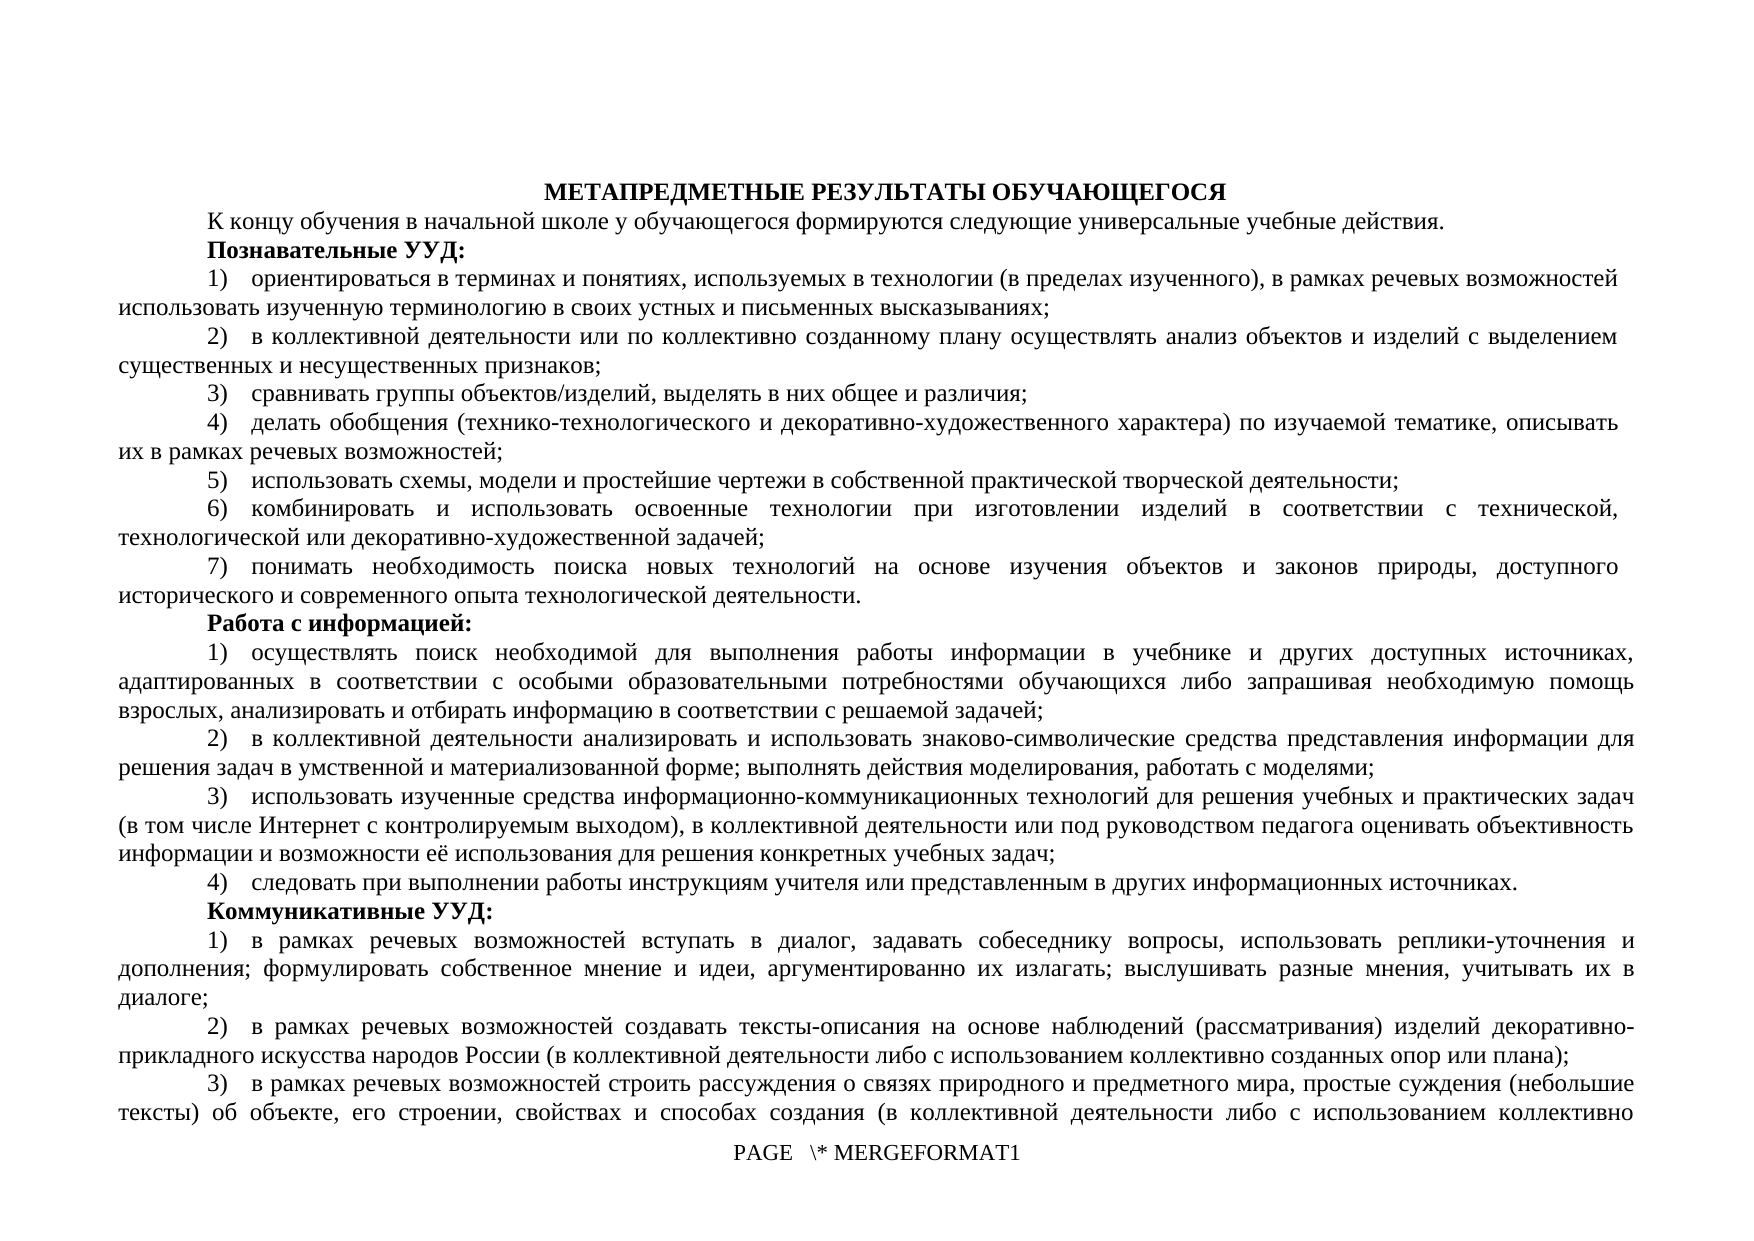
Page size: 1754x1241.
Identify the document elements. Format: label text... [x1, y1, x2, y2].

list в рамках речевых возможностей создавать тексты-описания на основе наблюдений (рассматривания) изделий декоративно-прикладного искусства народов России (в коллективной деятельности либо с использованием коллективно созданных опор или плана); [118, 1011, 1636, 1068]
list следовать при выполнении работы инструкциям учителя или представленным в других информационных источниках. [118, 867, 1636, 896]
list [118, 1068, 1636, 1126]
list понимать необходимость поиска новых технологий на основе изучения объектов и законов природы, доступного исторического и современного опыта технологической деятельности. [118, 551, 1620, 608]
subtitle Работа с информацией: [118, 608, 1636, 637]
text К концу обучения в начальной школе у обучающегося формируются следующие универсальные учебные действия. [118, 206, 1620, 235]
list использовать схемы, модели и простейшие чертежи в собственной практической творческой деятельности; [118, 465, 1620, 493]
list делать обобщения (технико-технологического и декоративно-художественного характера) по изучаемой тематике, описывать их в рамках речевых возможностей; [118, 407, 1620, 465]
list ориентироваться в терминах и понятиях, используемых в технологии (в пределах изученного), в рамках речевых возможностей использовать изученную терминологию в своих устных и письменных высказываниях; [118, 263, 1620, 321]
list в коллективной деятельности или по коллективно созданному плану осуществлять анализ объектов и изделий с выделением существенных и несущественных признаков; [118, 321, 1620, 378]
list комбинировать и использовать освоенные технологии при изготовлении изделий в соответствии с технической, технологической или декоративно-художественной задачей; [118, 493, 1620, 551]
list в коллективной деятельности анализировать и использовать знаково-символические средства представления информации для решения задач в умственной и материализованной форме; выполнять действия моделирования, работать с моделями; [118, 723, 1636, 781]
subtitle МЕТАПРЕДМЕТНЫЕ РЕЗУЛЬТАТЫ ОБУЧАЮЩЕГОСЯ [134, 177, 1636, 206]
list использовать изученные средства информационно-коммуникационных технологий для решения учебных и практических задач (в том числе Интернет с контролируемым выходом), в коллективной деятельности или под руководством педагога оценивать объективность информации и возможности её использования для решения конкретных учебных задач; [118, 781, 1636, 867]
list сравнивать группы объектов/изделий, выделять в них общее и различия; [118, 378, 1620, 407]
list в рамках речевых возможностей вступать в диалог, задавать собеседнику вопросы, использовать реплики-уточнения и дополнения; формулировать собственное мнение и идеи, аргументированно их излагать; выслушивать разные мнения, учитывать их в диалоге; [118, 925, 1636, 1011]
list осуществлять поиск необходимой для выполнения работы информации в учебнике и других доступных источниках, адаптированных в соответствии с особыми образовательными потребностями обучающихся либо запрашивая необходимую помощь взрослых, анализировать и отбирать информацию в соответствии с решаемой задачей; [118, 637, 1636, 723]
subtitle Коммуникативные УУД: [118, 896, 1636, 925]
subtitle Познавательные УУД: [118, 235, 1636, 263]
